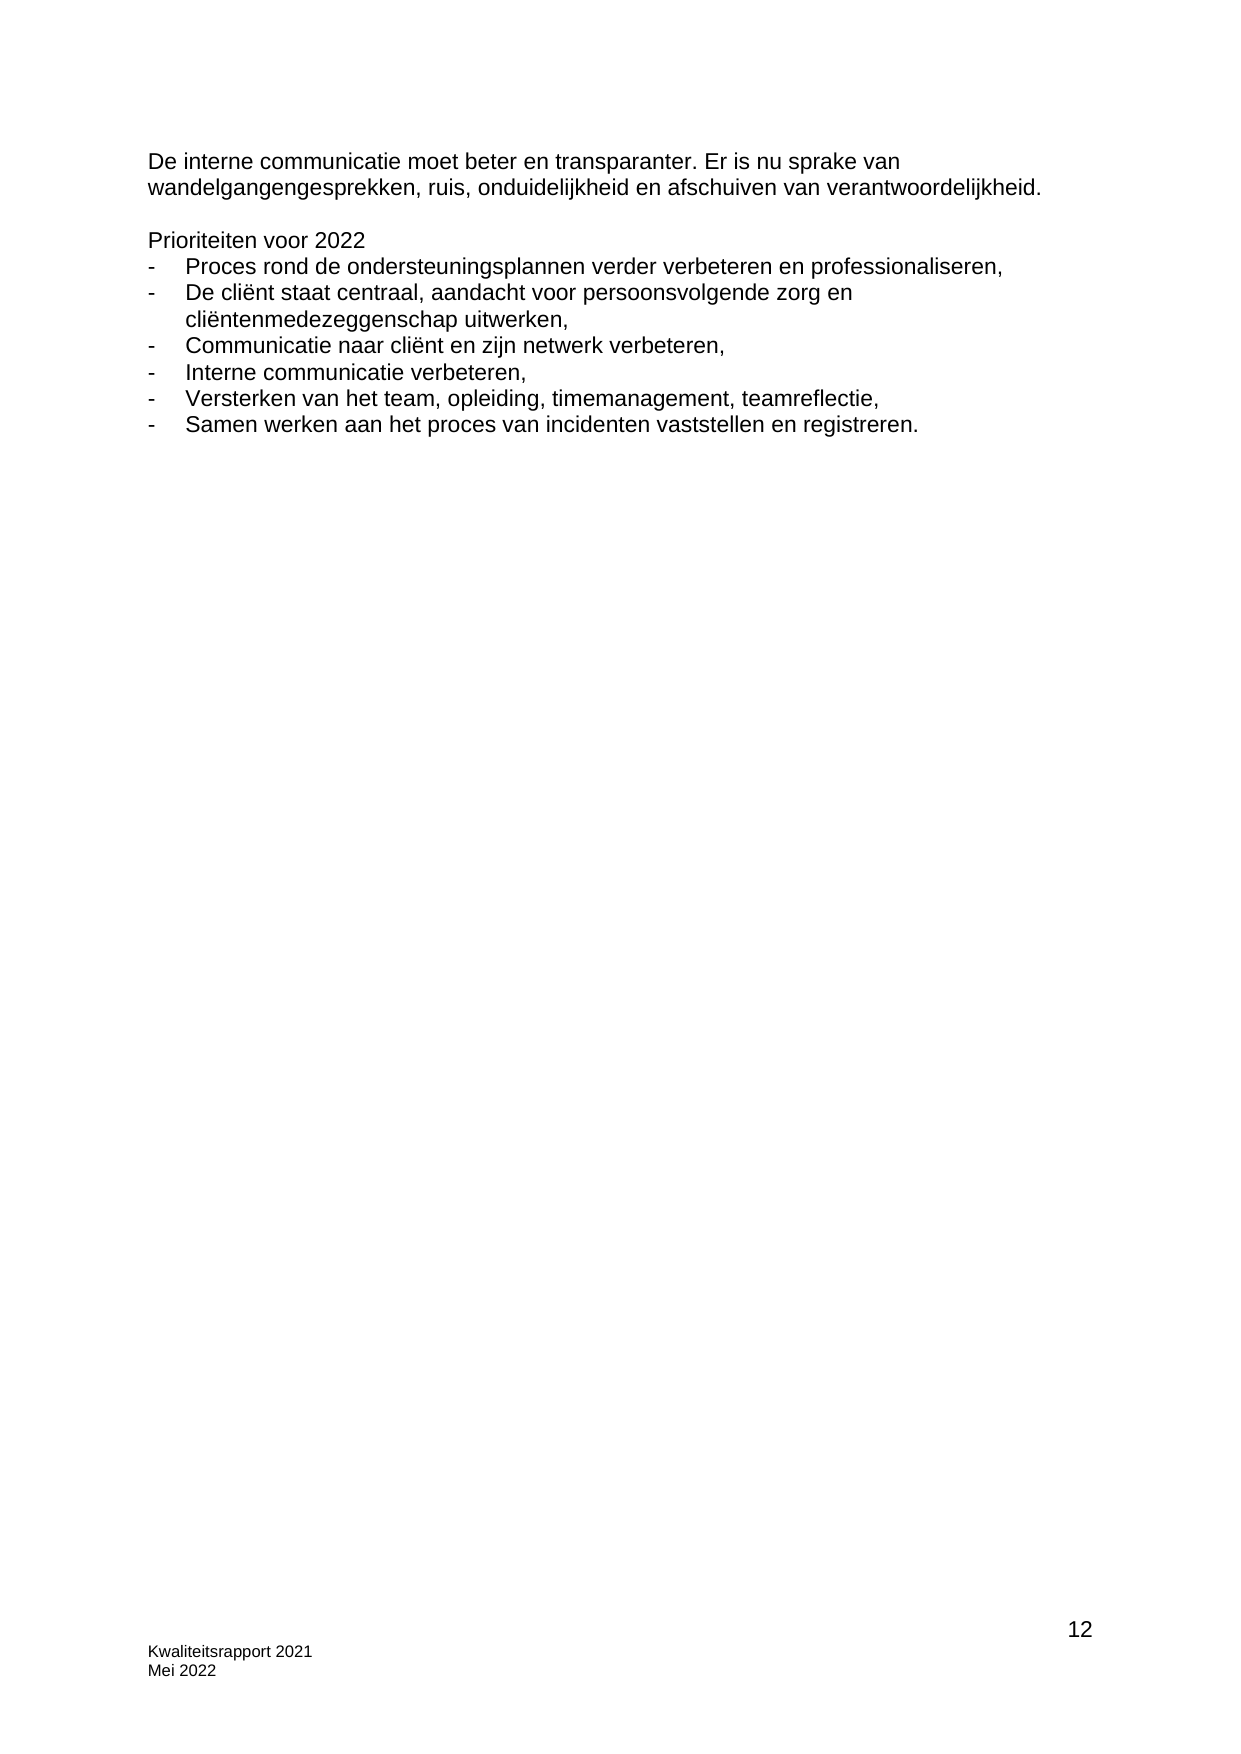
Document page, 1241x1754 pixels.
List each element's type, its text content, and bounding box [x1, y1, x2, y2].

list De cliënt staat centraal, aandacht voor persoonsvolgende zorg en cliëntenmedezeggenschap uitwerken, [148, 279, 1093, 332]
list Communicatie naar cliënt en zijn netwerk verbeteren, [148, 332, 1093, 358]
list Versterken van het team, opleiding, timemanagement, teamreflectie, [148, 385, 1093, 411]
list Proces rond de ondersteuningsplannen verder verbeteren en professionaliseren, [148, 253, 1093, 279]
list Interne communicatie verbeteren, [148, 358, 1093, 385]
list Samen werken aan het proces van incidenten vaststellen en registreren. [148, 411, 1093, 437]
text Prioriteiten voor 2022 [148, 227, 1093, 253]
text De interne communicatie moet beter en transparanter. Er is nu sprake van wandelgangengesprekken, ruis, onduidelijkheid en afschuiven van verantwoordelijkheid. [148, 148, 1093, 200]
